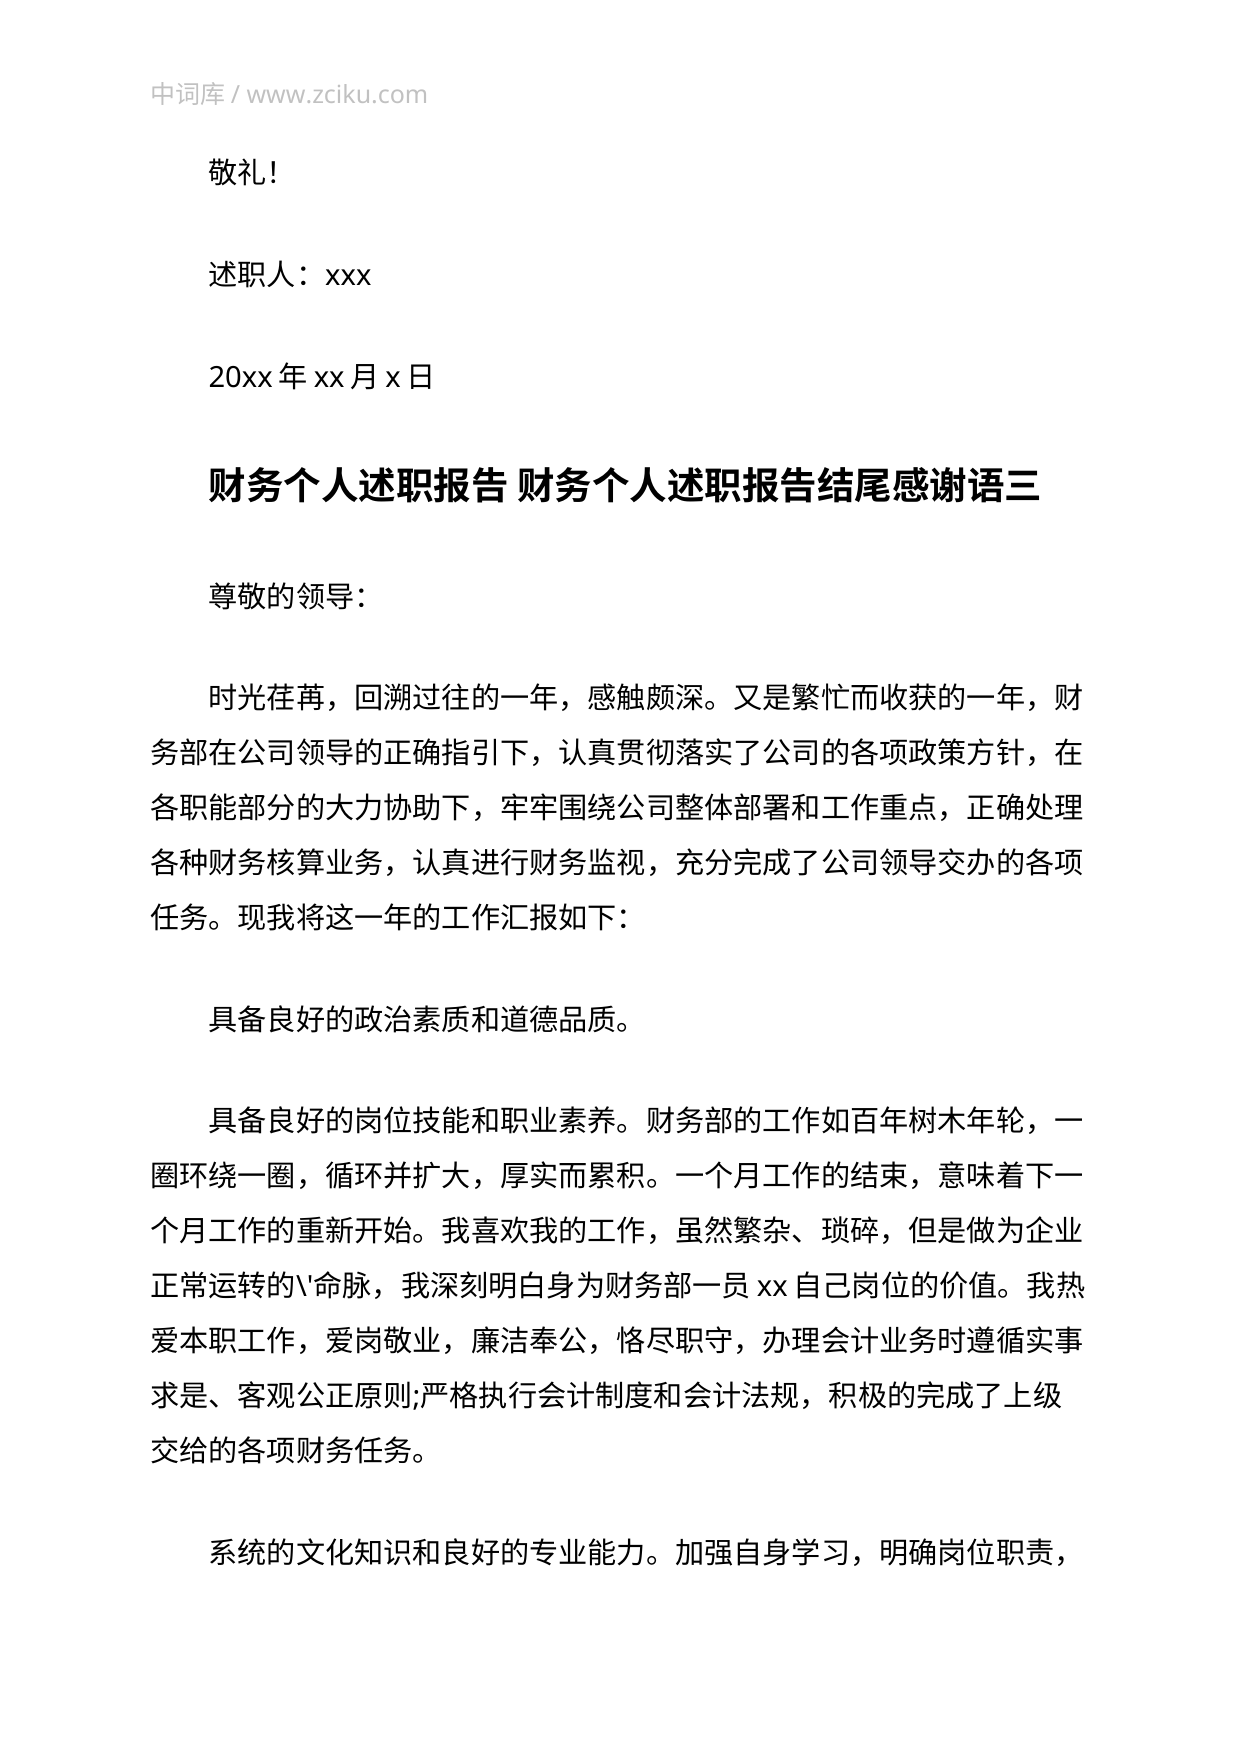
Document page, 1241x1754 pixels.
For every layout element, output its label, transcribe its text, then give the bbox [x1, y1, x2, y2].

text 尊敬的领导： [150, 573, 1090, 615]
text 时光荏苒，回溯过往的一年，感触颇深。又是繁忙而收获的一年，财务部在公司领导的正确指引下，认真贯彻落实了公司的各项政策方针，在各职能部分的大力协助下，牢牢围绕公司整体部署和工作重点，正确处理各种财务核算业务，认真进行财务监视，充分完成了公司领导交办的各项任务。现我将这一年的工作汇报如下： [150, 675, 1090, 937]
text 具备良好的岗位技能和职业素养。财务部的工作如百年树木年轮，一圈环绕一圈，循环并扩大，厚实而累积。一个月工作的结束，意味着下一个月工作的重新开始。我喜欢我的工作，虽然繁杂、琐碎，但是做为企业正常运转的\'命脉，我深刻明白身为财务部一员xx自己岗位的价值。我热爱本职工作，爱岗敬业，廉洁奉公，恪尽职守，办理会计业务时遵循实事求是、客观公正原则;严格执行会计制度和会计法规，积极的完成了上级交给的各项财务任务。 [150, 1098, 1090, 1470]
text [150, 1529, 1090, 1572]
text 20xx年xx月x日 [150, 354, 1090, 396]
text 述职人：xxx [150, 252, 1090, 294]
text 财务个人述职报告 财务个人述职报告结尾感谢语三 [150, 456, 1090, 510]
text 具备良好的政治素质和道德品质。 [150, 996, 1090, 1038]
text 敬礼！ [150, 150, 1090, 192]
